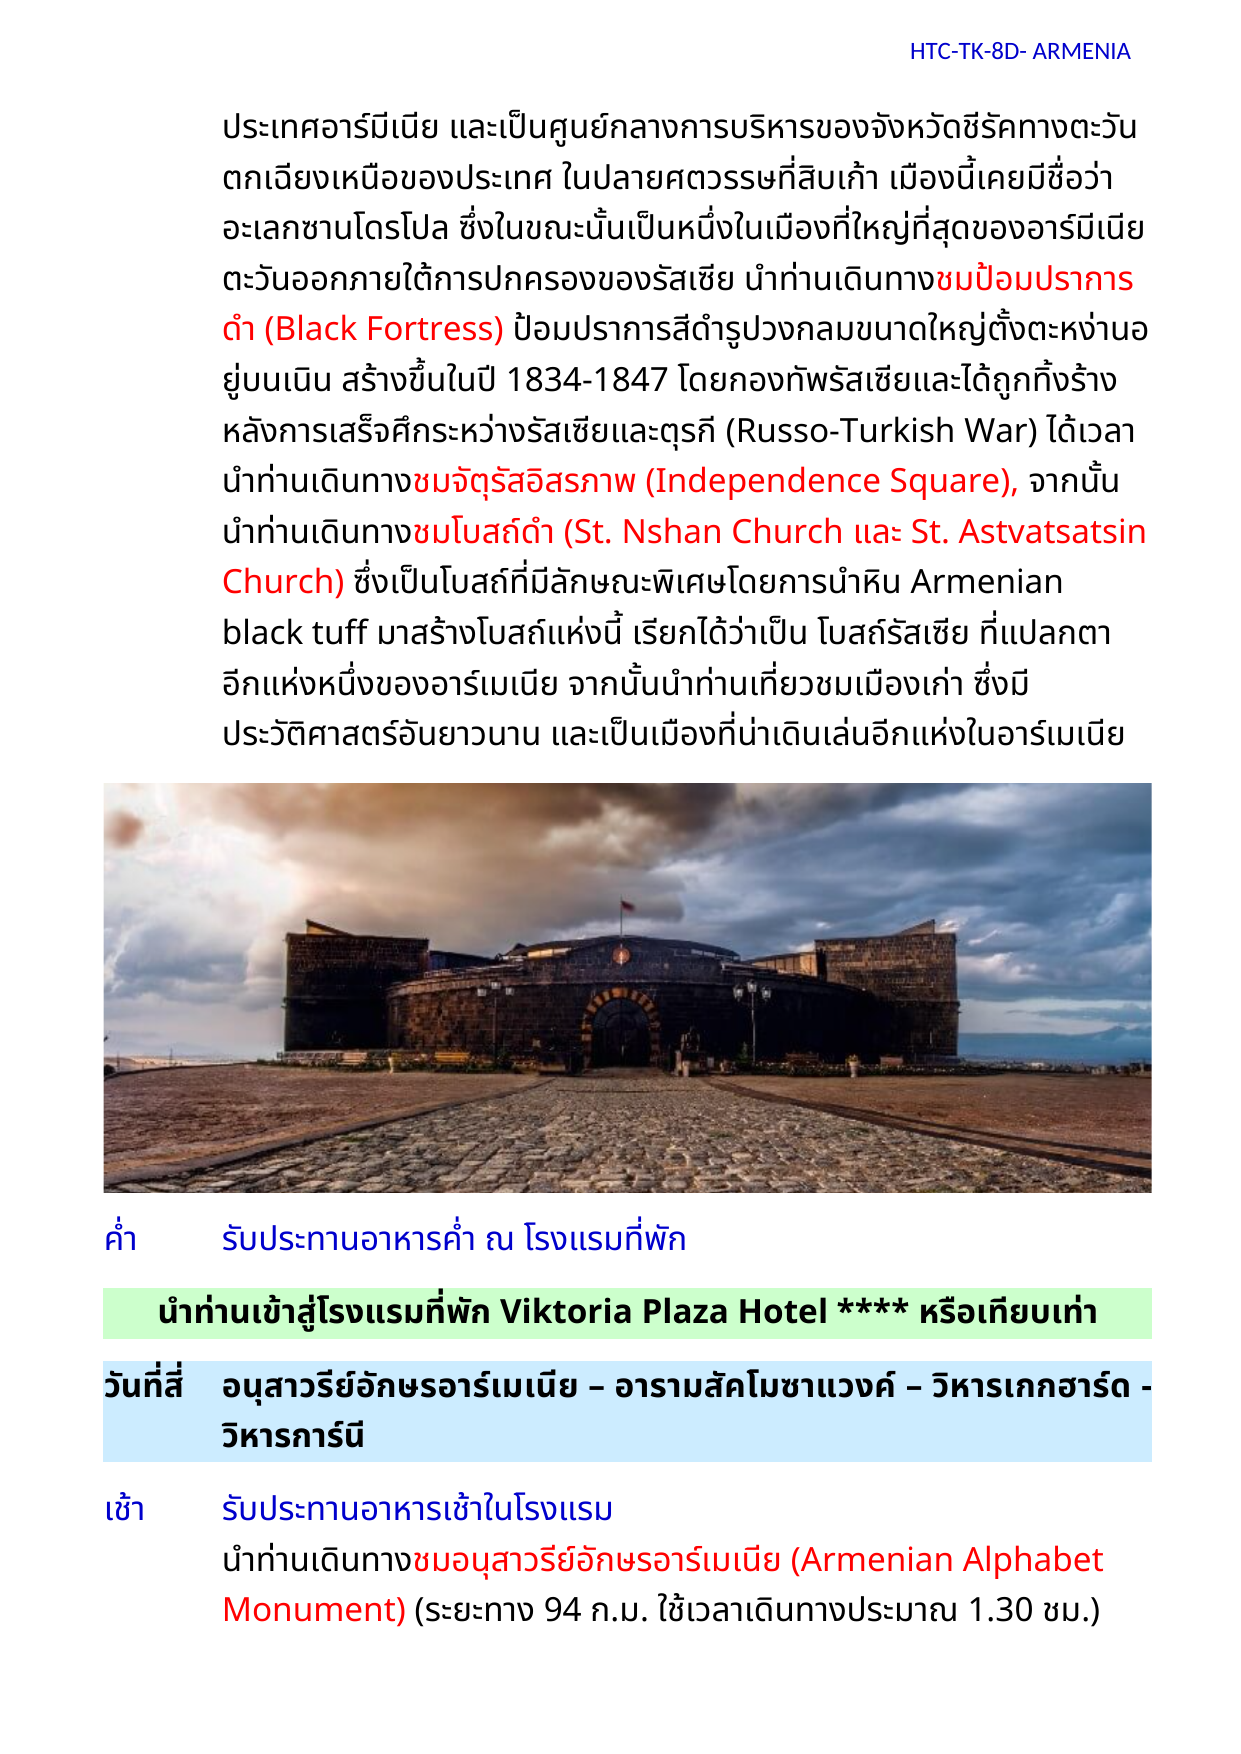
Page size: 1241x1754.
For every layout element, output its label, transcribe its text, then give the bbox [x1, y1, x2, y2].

text เช้า รับประทานอาหารเช้าในโรงแรม [103, 1485, 1152, 1536]
picture [103, 783, 1152, 1193]
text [103, 103, 1152, 760]
text นำท่านเข้าสู่โรงแรมที่พัก Viktoria Plaza Hotel **** หรือเทียบเท่า [103, 1288, 1152, 1339]
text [103, 1536, 1152, 1637]
text วันที่สี่ อนุสาวรีย์อักษรอาร์เมเนีย – อารามสัคโมซาแวงค์ – วิหารเกกฮาร์ด - วิหารการ์นี [103, 1361, 1152, 1462]
text ค่ำ รับประทานอาหารค่ำ ณ โรงแรมที่พัก [103, 1215, 1152, 1265]
